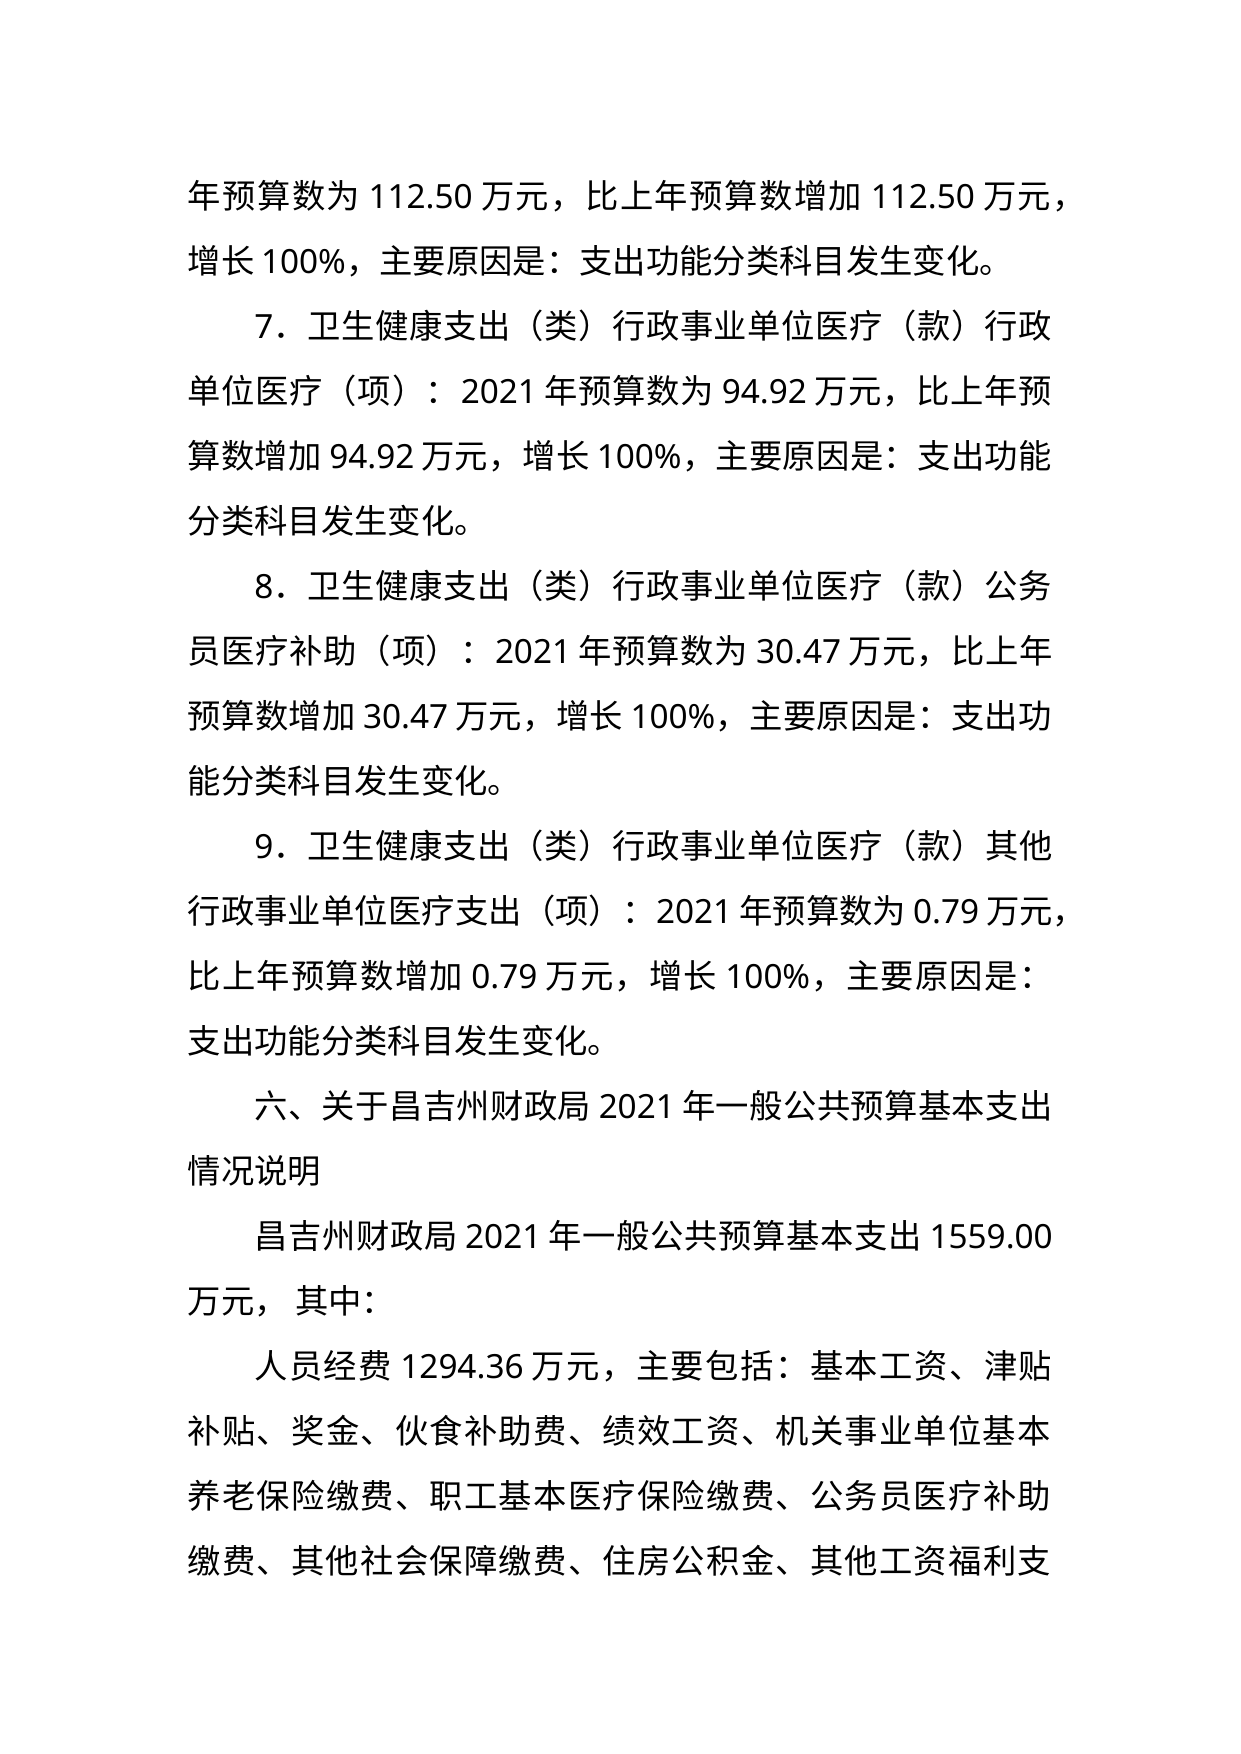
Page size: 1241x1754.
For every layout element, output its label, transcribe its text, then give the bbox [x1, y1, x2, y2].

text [187, 162, 1053, 292]
text 昌吉州财政局2021年一般公共预算基本支出1559.00万元， 其中： [187, 1202, 1053, 1332]
text 8．卫生健康支出（类）行政事业单位医疗（款）公务员医疗补助（项）：2021年预算数为30.47万元，比上年预算数增加30.47万元，增长100%，主要原因是：支出功能分类科目发生变化。 [187, 552, 1053, 812]
text 六、关于昌吉州财政局2021年一般公共预算基本支出情况说明 [187, 1072, 1053, 1202]
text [187, 1332, 1053, 1592]
text 9．卫生健康支出（类）行政事业单位医疗（款）其他行政事业单位医疗支出（项）：2021年预算数为0.79万元，比上年预算数增加0.79万元，增长100%，主要原因是：支出功能分类科目发生变化。 [187, 812, 1053, 1072]
text 7．卫生健康支出（类）行政事业单位医疗（款）行政单位医疗（项）：2021年预算数为94.92万元，比上年预算数增加94.92万元，增长100%，主要原因是：支出功能分类科目发生变化。 [187, 292, 1053, 552]
